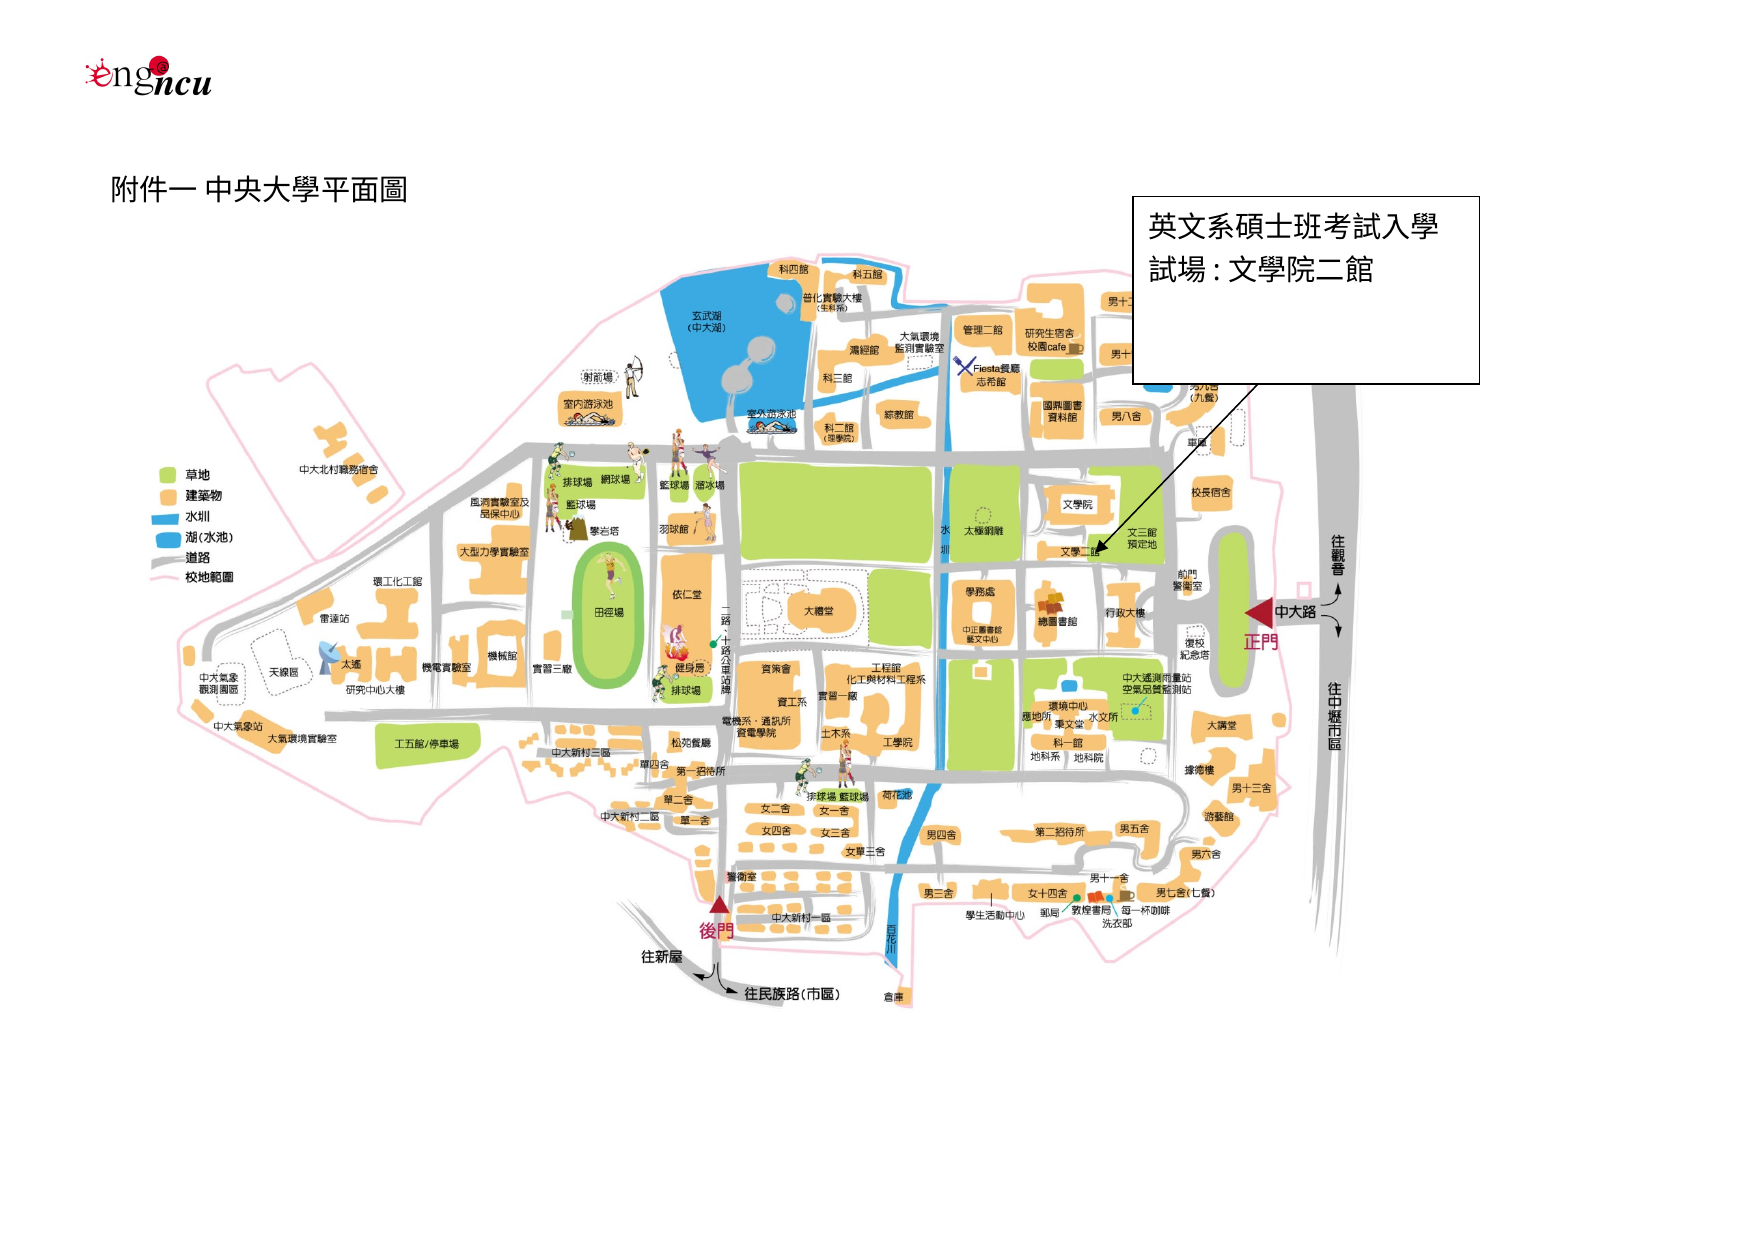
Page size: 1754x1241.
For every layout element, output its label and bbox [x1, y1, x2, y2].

picture [82, 52, 217, 109]
picture [82, 140, 1447, 1078]
